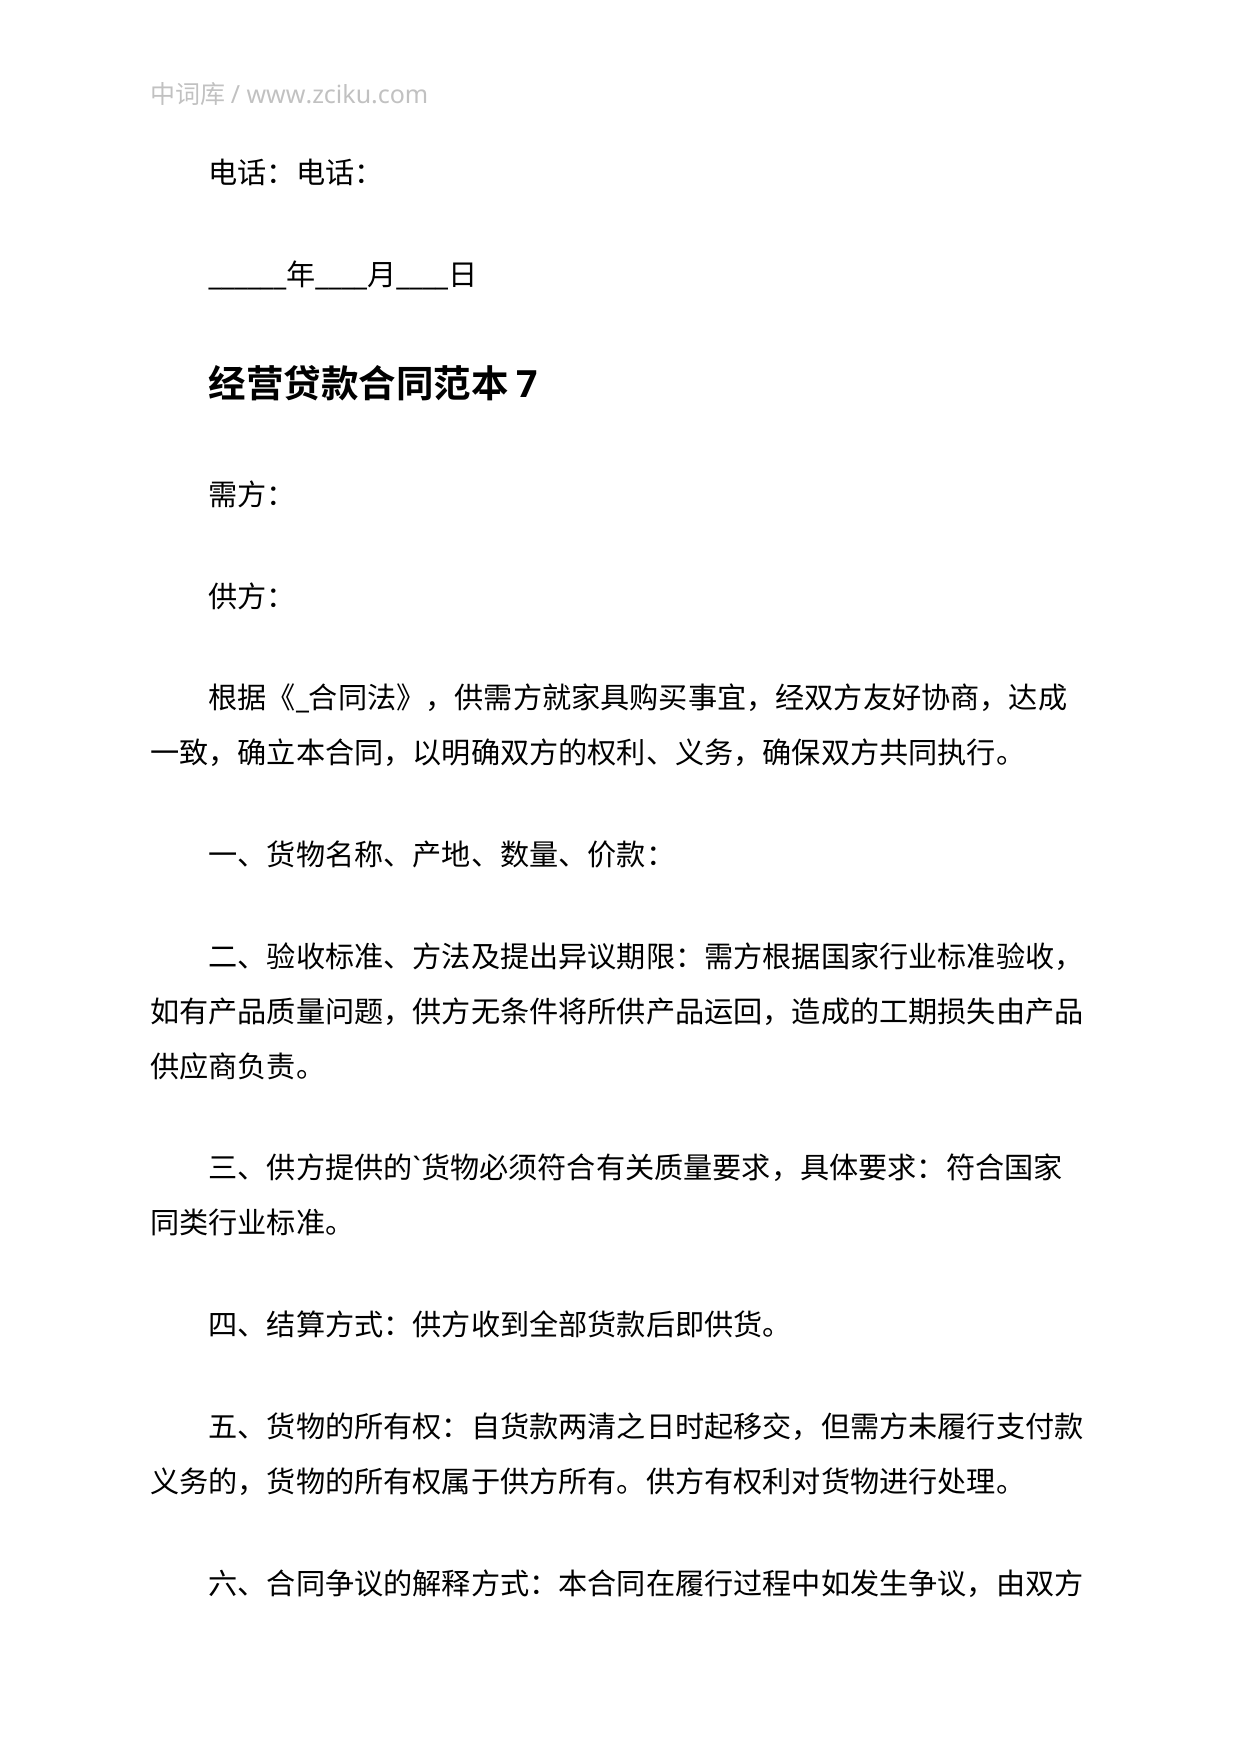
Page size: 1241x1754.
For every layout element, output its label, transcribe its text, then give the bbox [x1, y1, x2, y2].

text 四、结算方式：供方收到全部货款后即供货。 [150, 1302, 1090, 1344]
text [150, 1560, 1090, 1602]
text 电话：电话： [150, 150, 1090, 192]
text 经营贷款合同范本7 [150, 354, 1090, 408]
text 二、验收标准、方法及提出异议期限：需方根据国家行业标准验收，如有产品质量问题，供方无条件将所供产品运回，造成的工期损失由产品供应商负责。 [150, 933, 1090, 1086]
text ______年____月____日 [150, 252, 1090, 294]
text 三、供方提供的`货物必须符合有关质量要求，具体要求：符合国家同类行业标准。 [150, 1145, 1090, 1242]
text 需方： [150, 471, 1090, 514]
text 一、货物名称、产地、数量、价款： [150, 832, 1090, 874]
text 五、货物的所有权：自货款两清之日时起移交，但需方未履行支付款义务的，货物的所有权属于供方所有。供方有权利对货物进行处理。 [150, 1403, 1090, 1501]
text 供方： [150, 573, 1090, 615]
text 根据《_合同法》，供需方就家具购买事宜，经双方友好协商，达成一致，确立本合同，以明确双方的权利、义务，确保双方共同执行。 [150, 675, 1090, 772]
